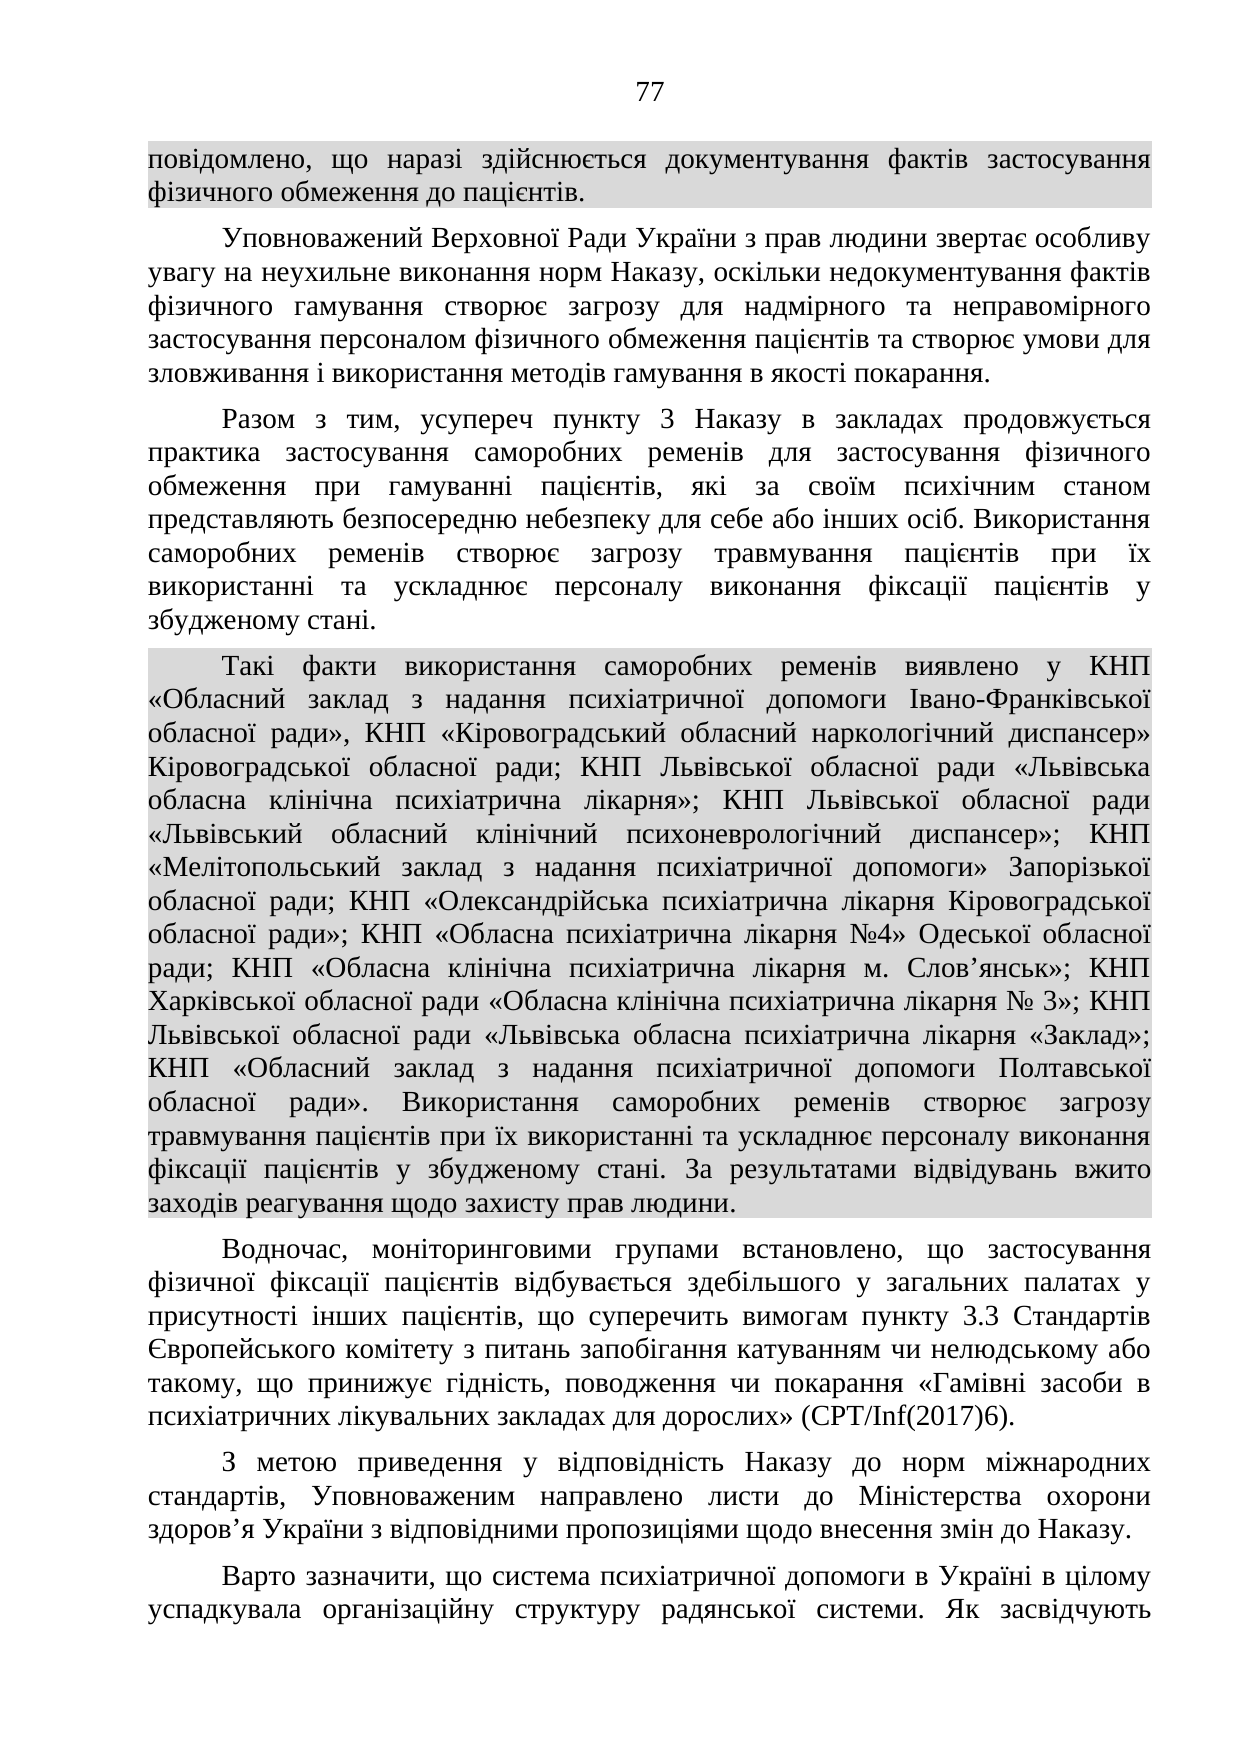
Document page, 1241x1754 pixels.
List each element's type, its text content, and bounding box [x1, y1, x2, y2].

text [148, 1558, 1152, 1625]
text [148, 141, 1152, 208]
text З метою приведення у відповідність Наказу до норм міжнародних стандартів, Уповноваженим направлено листи до Міністерства охорони здоров’я України з відповідними пропозиціями щодо внесення змін до Наказу. [148, 1444, 1152, 1545]
text Такі факти використання саморобних ременів виявлено у КНП «Обласний заклад з надання психіатричної допомоги Івано-Франківської обласної ради», КНП «Кіровоградський обласний наркологічний диспансер» Кіровоградської обласної ради; КНП Львівської обласної ради «Львівська обласна клінічна психіатрична лікарня»; КНП Львівської обласної ради «Львівський обласний клінічний психоневрологічний диспансер»; КНП «Мелітопольський заклад з надання психіатричної допомоги» Запорізької обласної ради; КНП «Олександрійська психіатрична лікарня Кіровоградської обласної ради»; КНП «Обласна психіатрична лікарня №4» Одеської обласної ради; КНП «Обласна клінічна психіатрична лікарня м. Слов’янськ»; КНП Харківської обласної ради «Обласна клінічна психіатрична лікарня № 3»; КНП Львівської обласної ради «Львівська обласна психіатрична лікарня «Заклад»; КНП «Обласний заклад з надання психіатричної допомоги Полтавської обласної ради». Використання саморобних ременів створює загрозу травмування пацієнтів при їх використанні та ускладнює персоналу виконання фіксації пацієнтів у збудженому стані. За результатами відвідувань вжито заходів реагування щодо захисту прав людини. [148, 648, 1152, 1218]
text Уповноважений Верховної Ради України з прав людини звертає особливу увагу на неухильне виконання норм Наказу, оскільки недокументування фактів фізичного гамування створює загрозу для надмірного та неправомірного застосування персоналом фізичного обмеження пацієнтів та створює умови для зловживання і використання методів гамування в якості покарання. [148, 221, 1152, 388]
text Разом з тим, усупереч пункту 3 Наказу в закладах продовжується практика застосування саморобних ременів для застосування фізичного обмеження при гамуванні пацієнтів, які за своїм психічним станом представляють безпосередню небезпеку для себе або інших осіб. Використання саморобних ременів створює загрозу травмування пацієнтів при їх використанні та ускладнює персоналу виконання фіксації пацієнтів у збудженому стані. [148, 401, 1152, 636]
text Водночас, моніторинговими групами встановлено, що застосування фізичної фіксації пацієнтів відбувається здебільшого у загальних палатах у присутності інших пацієнтів, що суперечить вимогам пункту 3.3 Стандартів Європейського комітету з питань запобігання катуванням чи нелюдському або такому, що принижує гідність, поводження чи покарання «Гамівні засоби в психіатричних лікувальних закладах для дорослих» (CPT/Inf(2017)6). [148, 1231, 1152, 1432]
